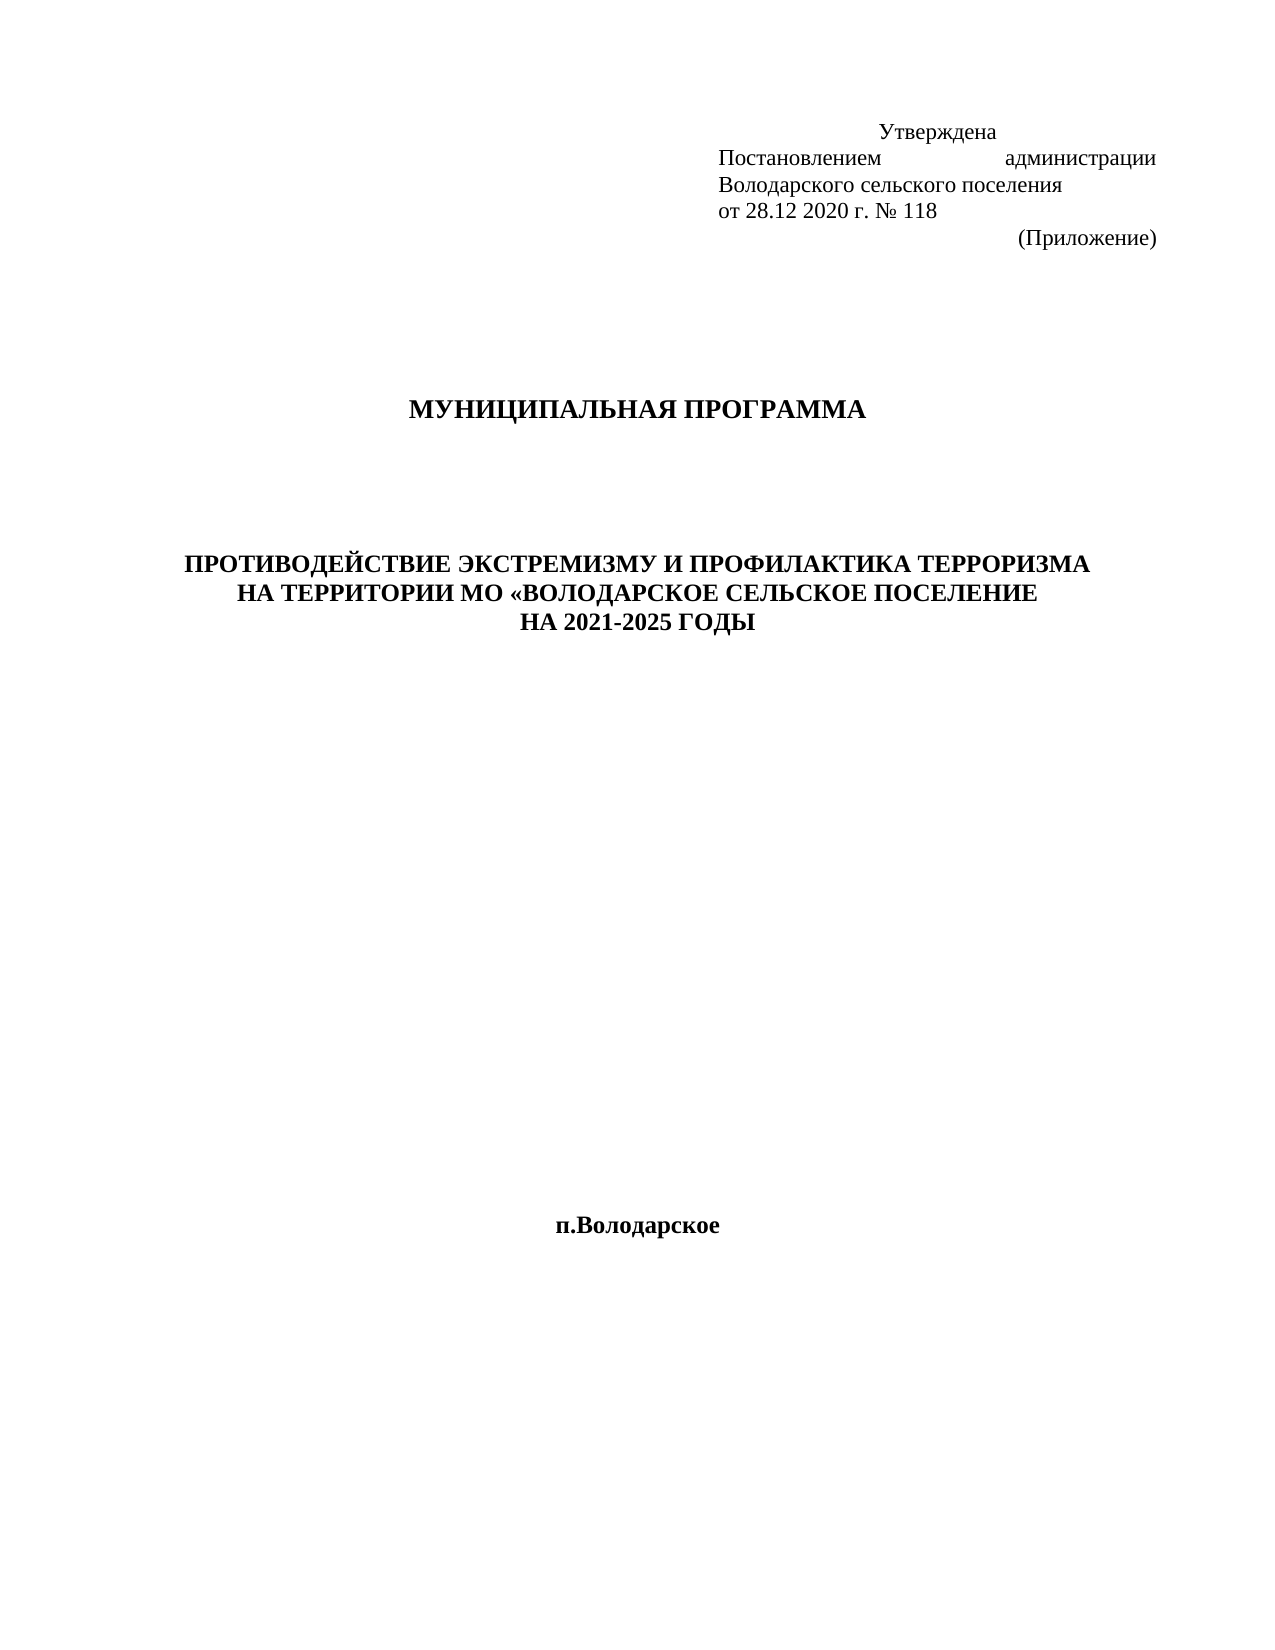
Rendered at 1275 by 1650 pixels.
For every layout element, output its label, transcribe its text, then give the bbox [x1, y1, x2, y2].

text Постановлением администрации Володарского сельского поселения [718, 144, 1157, 197]
text п.Володарское [118, 1211, 1157, 1239]
text ПРОТИВОДЕЙСТВИЕ ЭКСТРЕМИЗМУ И ПРОФИЛАКТИКА ТЕРРОРИЗМА [118, 549, 1157, 578]
text (Приложение) [718, 223, 1157, 250]
text МУНИЦИПАЛЬНАЯ ПРОГРАММА [118, 394, 1157, 425]
text НА ТЕРРИТОРИИ МО «ВОЛОДАРСКОЕ СЕЛЬСКОЕ ПОСЕЛЕНИЕ [118, 578, 1157, 607]
text НА 2021-2025 ГОДЫ [118, 607, 1157, 636]
text Утверждена [718, 118, 1157, 144]
text от 28.12 2020 г. № 118 [718, 197, 1157, 223]
